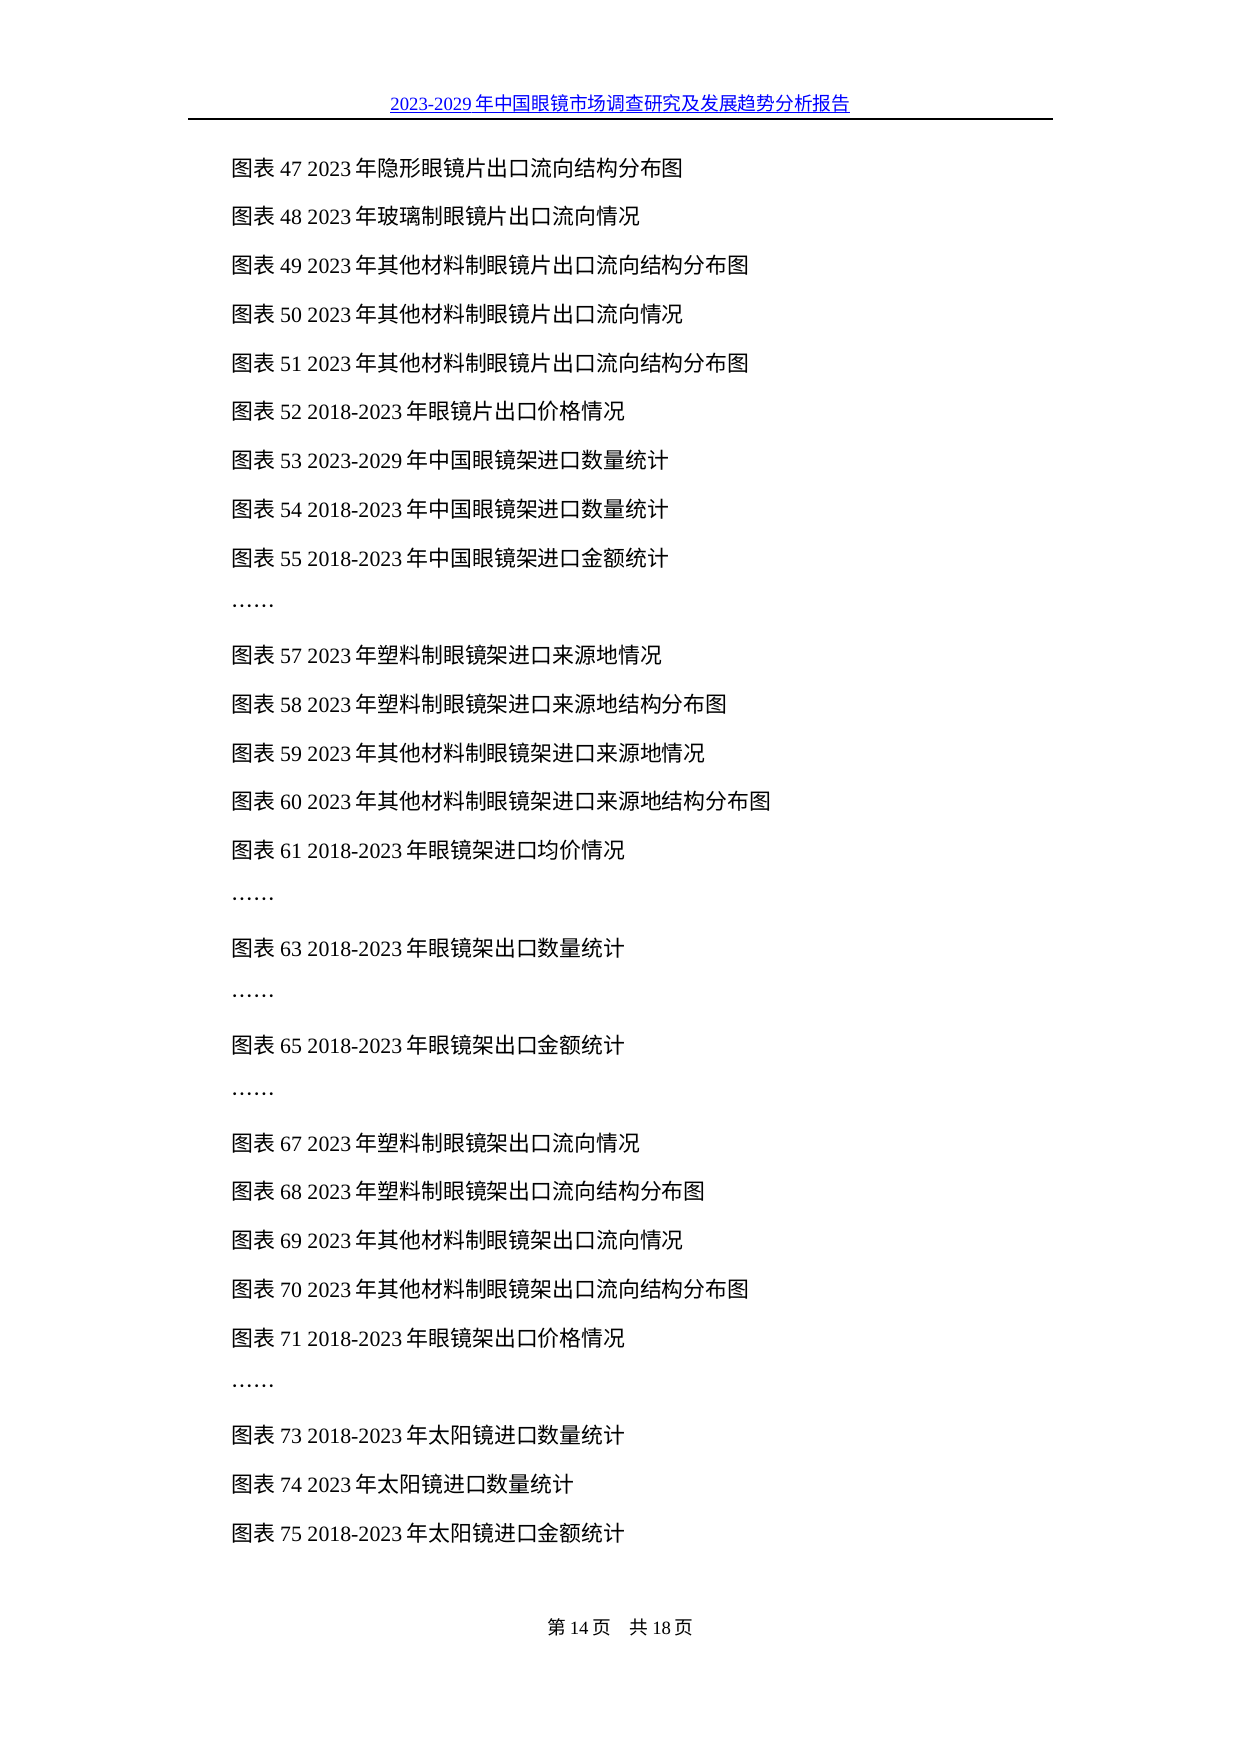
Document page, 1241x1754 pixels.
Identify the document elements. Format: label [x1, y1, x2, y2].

text [187, 150, 1053, 1548]
